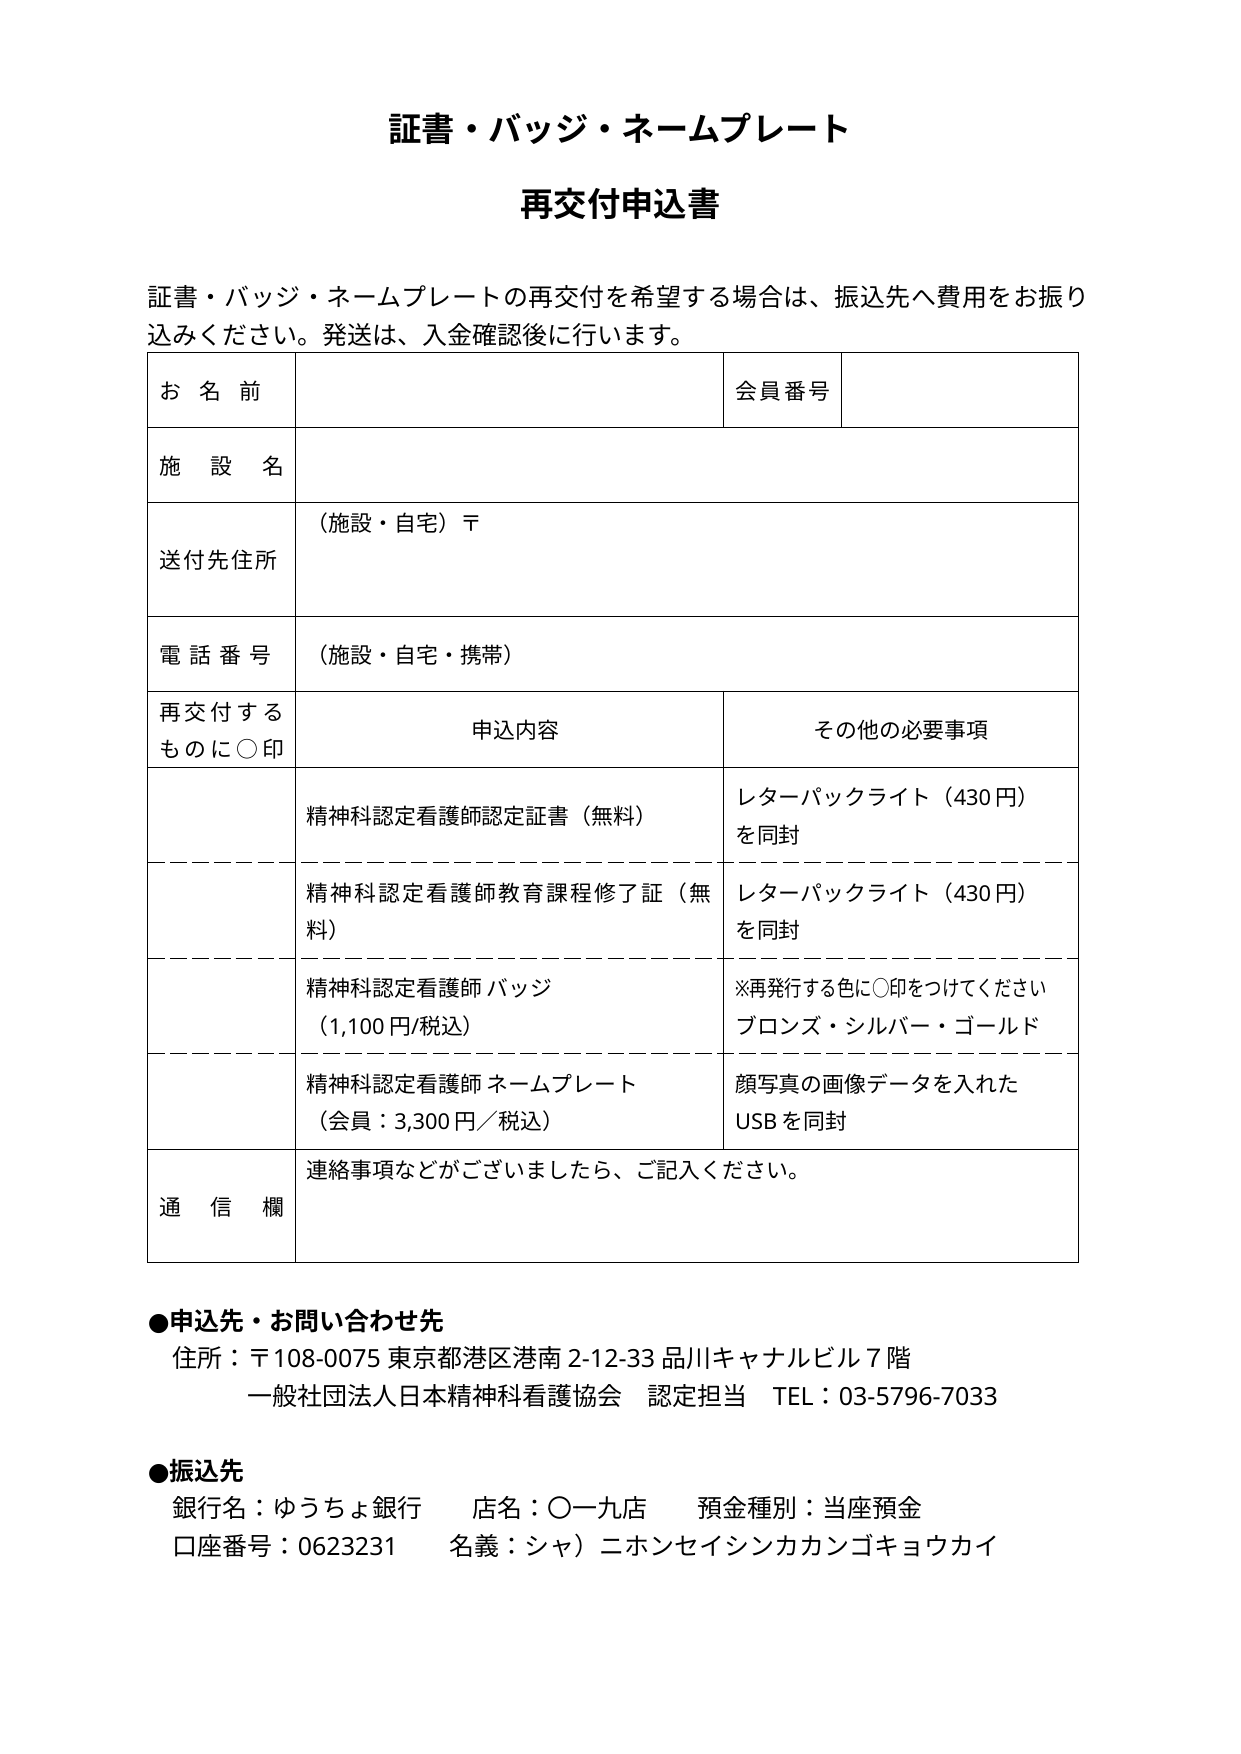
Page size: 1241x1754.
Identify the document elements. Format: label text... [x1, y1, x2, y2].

text 住所：〒108-0075 東京都港区港南2-12-33 品川キャナルビル７階 [148, 1338, 1092, 1376]
table_cell 連絡事項などがございましたら、ご記入ください。 [296, 1150, 1078, 1262]
title 証書・バッジ・ネームプレート [148, 89, 1092, 164]
table_cell [148, 862, 295, 958]
table_cell 精神科認定看護師認定証書（無料） [296, 768, 723, 862]
text 証書・バッジ・ネームプレートの再交付を希望する場合は、振込先へ費用をお振り込みください。発送は、入金確認後に行います。 [148, 277, 1092, 352]
table_cell レターパックライト（430円） を同封 [724, 768, 1078, 862]
table_cell [148, 1053, 295, 1149]
table_cell その他の必要事項 [724, 692, 1078, 767]
table_cell 施設名 [148, 428, 295, 502]
table_header 会員番号 [724, 353, 841, 427]
table_cell [148, 768, 295, 862]
table_cell 精神科認定看護師 バッジ （1,100円/税込） [296, 958, 723, 1053]
table_cell [296, 428, 1078, 502]
table_cell 通信欄 [148, 1150, 295, 1262]
table_cell 電話番号 [148, 617, 295, 691]
table_cell 顔写真の画像データを入れた USBを同封 [724, 1053, 1078, 1149]
text 口座番号：0623231 名義：シャ）ニホンセイシンカカンゴキョウカイ [148, 1526, 1092, 1563]
table_cell ※再発行する色に○印をつけてください ブロンズ・シルバー・ゴールド [724, 958, 1078, 1053]
table_cell （施設・自宅・携帯） [296, 617, 1078, 691]
table_cell レターパックライト（430円） を同封 [724, 862, 1078, 958]
table_cell 精神科認定看護師教育課程修了証（無料） [296, 862, 723, 958]
table_cell 再交付するものに○印 [148, 692, 295, 767]
table_header [296, 353, 723, 427]
table_cell 精神科認定看護師 ネームプレート （会員：3,300円／税込） [296, 1053, 723, 1149]
table_cell （施設・自宅）〒 [296, 503, 1078, 616]
text 一般社団法人日本精神科看護協会 認定担当 TEL：03-5796-7033 [148, 1376, 1092, 1413]
table_header お名前 [148, 353, 295, 427]
table_cell [148, 958, 295, 1053]
table_cell 送付先住所 [148, 503, 295, 616]
table_cell 申込内容 [296, 692, 723, 767]
text ●申込先・お問い合わせ先 [148, 1301, 1092, 1338]
text ●振込先 [148, 1451, 1092, 1488]
title 再交付申込書 [148, 164, 1092, 239]
table_header [842, 353, 1078, 427]
text 銀行名：ゆうちょ銀行 店名：〇一九店 預金種別：当座預金 [148, 1488, 1092, 1526]
